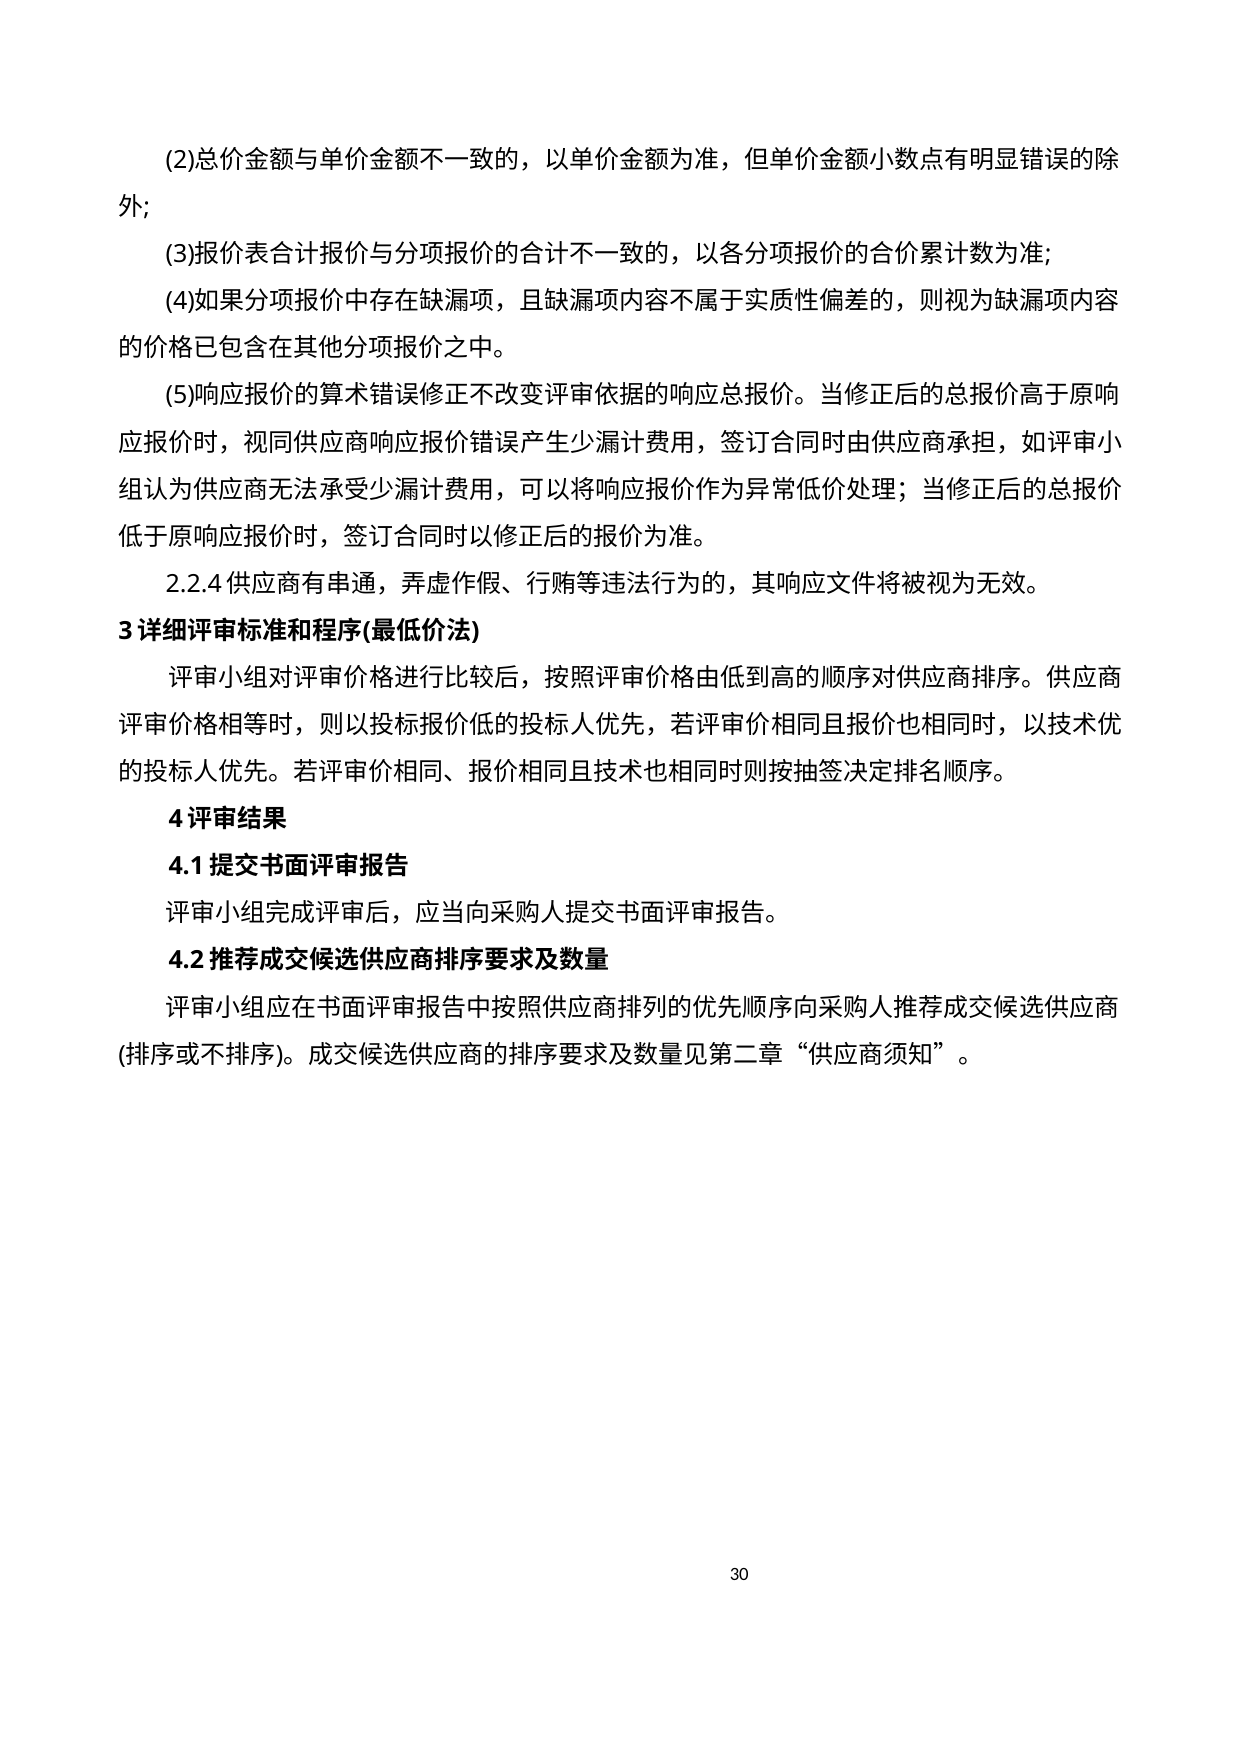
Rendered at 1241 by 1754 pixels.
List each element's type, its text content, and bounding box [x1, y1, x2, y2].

text 2.2.4供应商有串通，弄虚作假、行贿等违法行为的，其响应文件将被视为无效。 [118, 563, 1122, 599]
text 评审小组应在书面评审报告中按照供应商排列的优先顺序向采购人推荐成交候选供应商(排序或不排序)。成交候选供应商的排序要求及数量见第二章“供应商须知”。 [118, 987, 1122, 1070]
text (2)总价金额与单价金额不一致的，以单价金额为准，但单价金额小数点有明显错误的除外; [118, 139, 1122, 223]
text 4评审结果 [118, 799, 1122, 835]
text (4)如果分项报价中存在缺漏项，且缺漏项内容不属于实质性偏差的，则视为缺漏项内容的价格已包含在其他分项报价之中。 [118, 281, 1122, 364]
text 评审小组对评审价格进行比较后，按照评审价格由低到高的顺序对供应商排序。供应商评审价格相等时，则以投标报价低的投标人优先，若评审价相同且报价也相同时，以技术优的投标人优先。若评审价相同、报价相同且技术也相同时则按抽签决定排名顺序。 [118, 657, 1122, 788]
text (3)报价表合计报价与分项报价的合计不一致的，以各分项报价的合价累计数为准; [118, 234, 1122, 270]
text (5)响应报价的算术错误修正不改变评审依据的响应总报价。当修正后的总报价高于原响应报价时，视同供应商响应报价错误产生少漏计费用，签订合同时由供应商承担，如评审小组认为供应商无法承受少漏计费用，可以将响应报价作为异常低价处理；当修正后的总报价低于原响应报价时，签订合同时以修正后的报价为准。 [118, 375, 1122, 552]
text 评审小组完成评审后，应当向采购人提交书面评审报告。 [118, 893, 1122, 929]
text 4.2推荐成交候选供应商排序要求及数量 [118, 940, 1122, 976]
text 4.1提交书面评审报告 [118, 846, 1122, 882]
text 3详细评审标准和程序(最低价法) [118, 610, 1122, 647]
